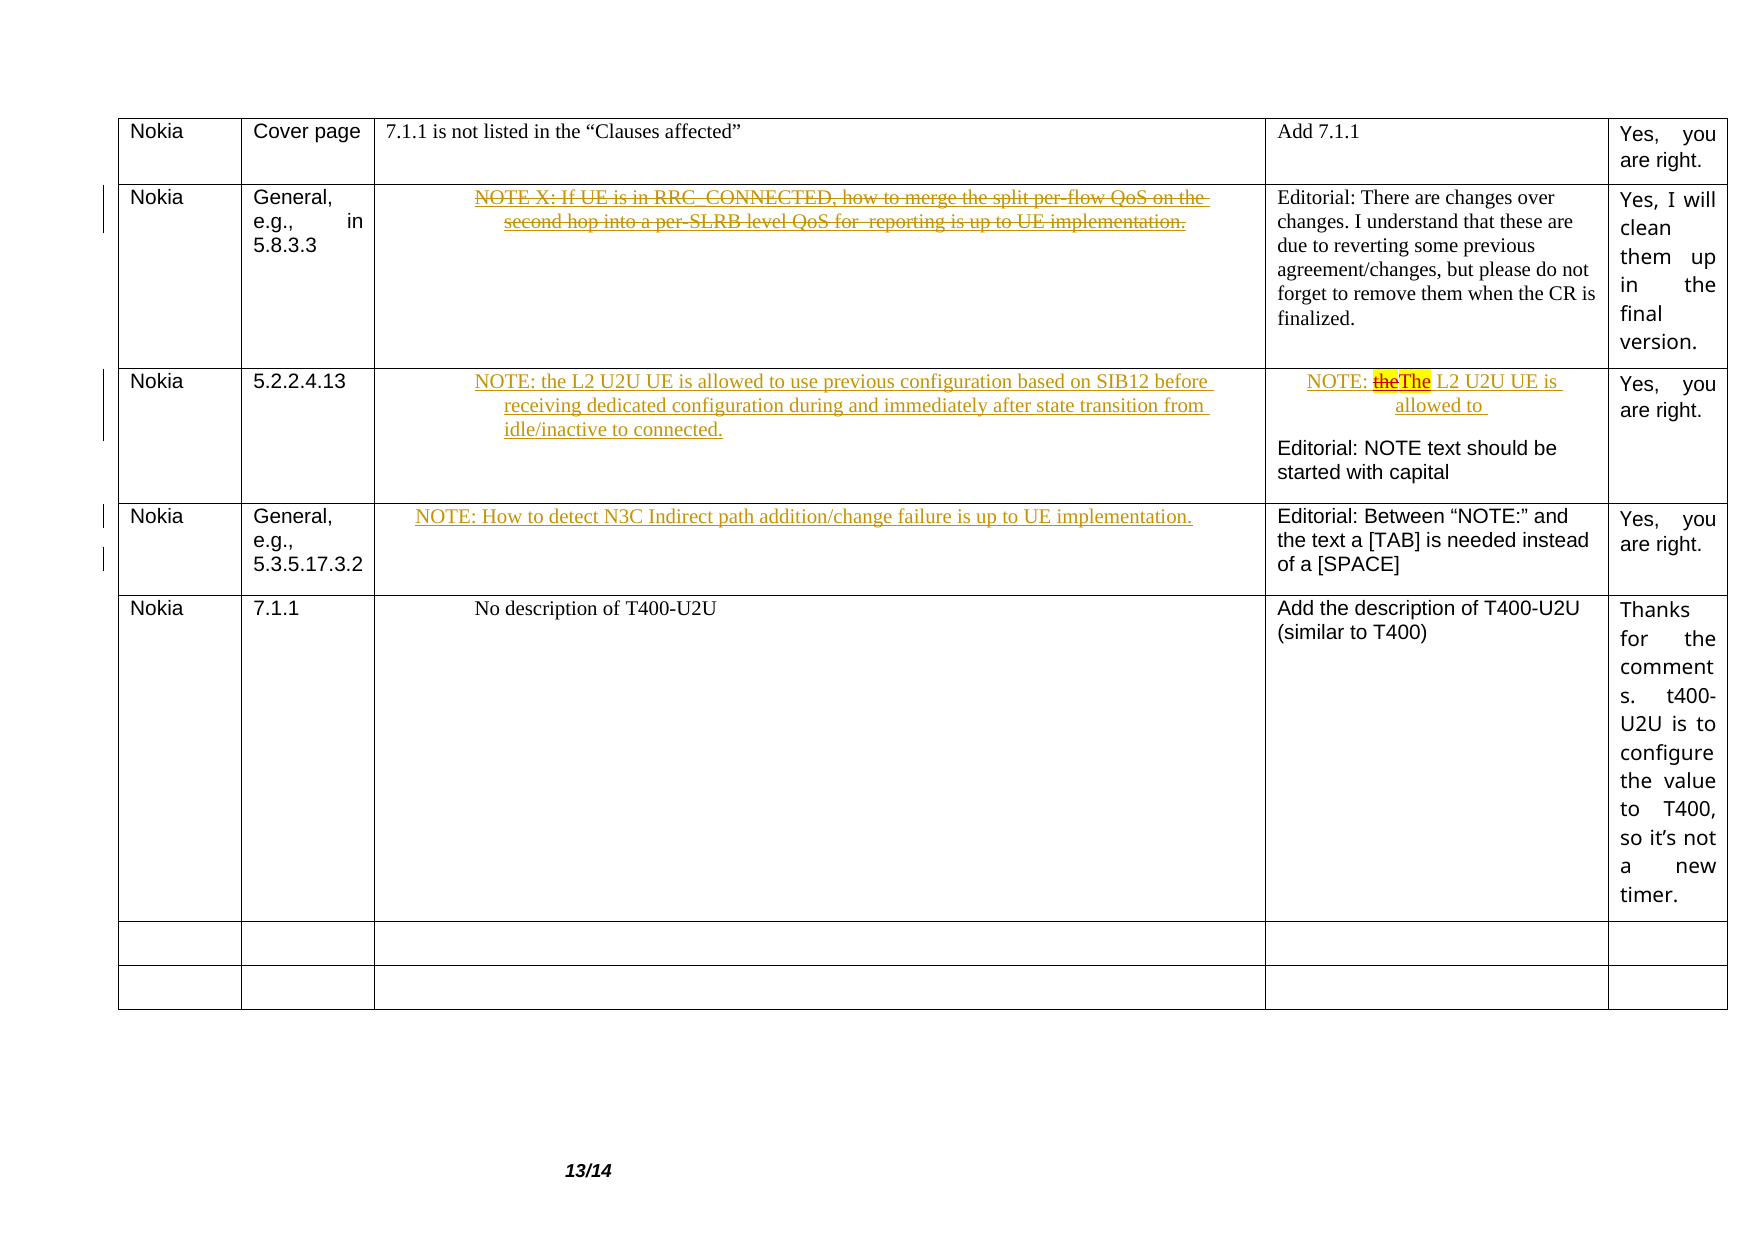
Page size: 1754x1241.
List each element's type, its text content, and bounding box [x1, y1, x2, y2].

table_cell [375, 185, 1265, 368]
table_cell [375, 504, 1265, 594]
table_cell 7.1.1 is not listed in the “Clauses affected” [375, 119, 1265, 184]
table_cell Editorial: NOTE text should be started with capital [1266, 369, 1608, 503]
table_cell 5.2.2.4.13 [242, 369, 374, 503]
table_cell Yes, you are right. [1609, 504, 1727, 594]
table_cell [242, 966, 374, 1008]
table_cell [119, 922, 241, 965]
table_cell Add the description of T400-U2U (similar to T400) [1266, 596, 1608, 921]
table_cell Nokia [119, 119, 241, 184]
table_cell Yes, I will clean them up in the final version. [1609, 185, 1727, 368]
table_cell Yes, you are right. [1609, 369, 1727, 503]
table_cell Nokia [119, 596, 241, 921]
table_cell Nokia [119, 504, 241, 594]
table_cell [1609, 922, 1727, 965]
table_cell No description of T400-U2U [375, 596, 1265, 921]
table_cell General, e.g., in 5.8.3.3 [242, 185, 374, 368]
table_cell [375, 966, 1265, 1008]
table_cell [1266, 966, 1608, 1008]
table_cell [1266, 922, 1608, 965]
table_cell Editorial: There are changes over changes. I understand that these are due to reverting some previous agreement/changes, but please do not forget to remove them when the CR is finalized. [1266, 185, 1608, 368]
table_cell Add 7.1.1 [1266, 119, 1608, 184]
table_cell Editorial: Between “NOTE:” and the text a [TAB] is needed instead of a [SPACE] [1266, 504, 1608, 594]
table_cell Thanks for the comments. t400-U2U is to configure the value to T400, so it’s not a new timer. [1609, 596, 1727, 921]
table_cell General, e.g., 5.3.5.17.3.2 [242, 504, 374, 594]
table_cell Cover page [242, 119, 374, 184]
table_cell [375, 369, 1265, 503]
table_cell [1609, 966, 1727, 1008]
table_cell Nokia [119, 185, 241, 368]
table_cell [375, 922, 1265, 965]
table_cell 7.1.1 [242, 596, 374, 921]
table_cell Yes, you are right. [1609, 119, 1727, 184]
table_cell [242, 922, 374, 965]
table_cell Nokia [119, 369, 241, 503]
table_cell [119, 966, 241, 1008]
